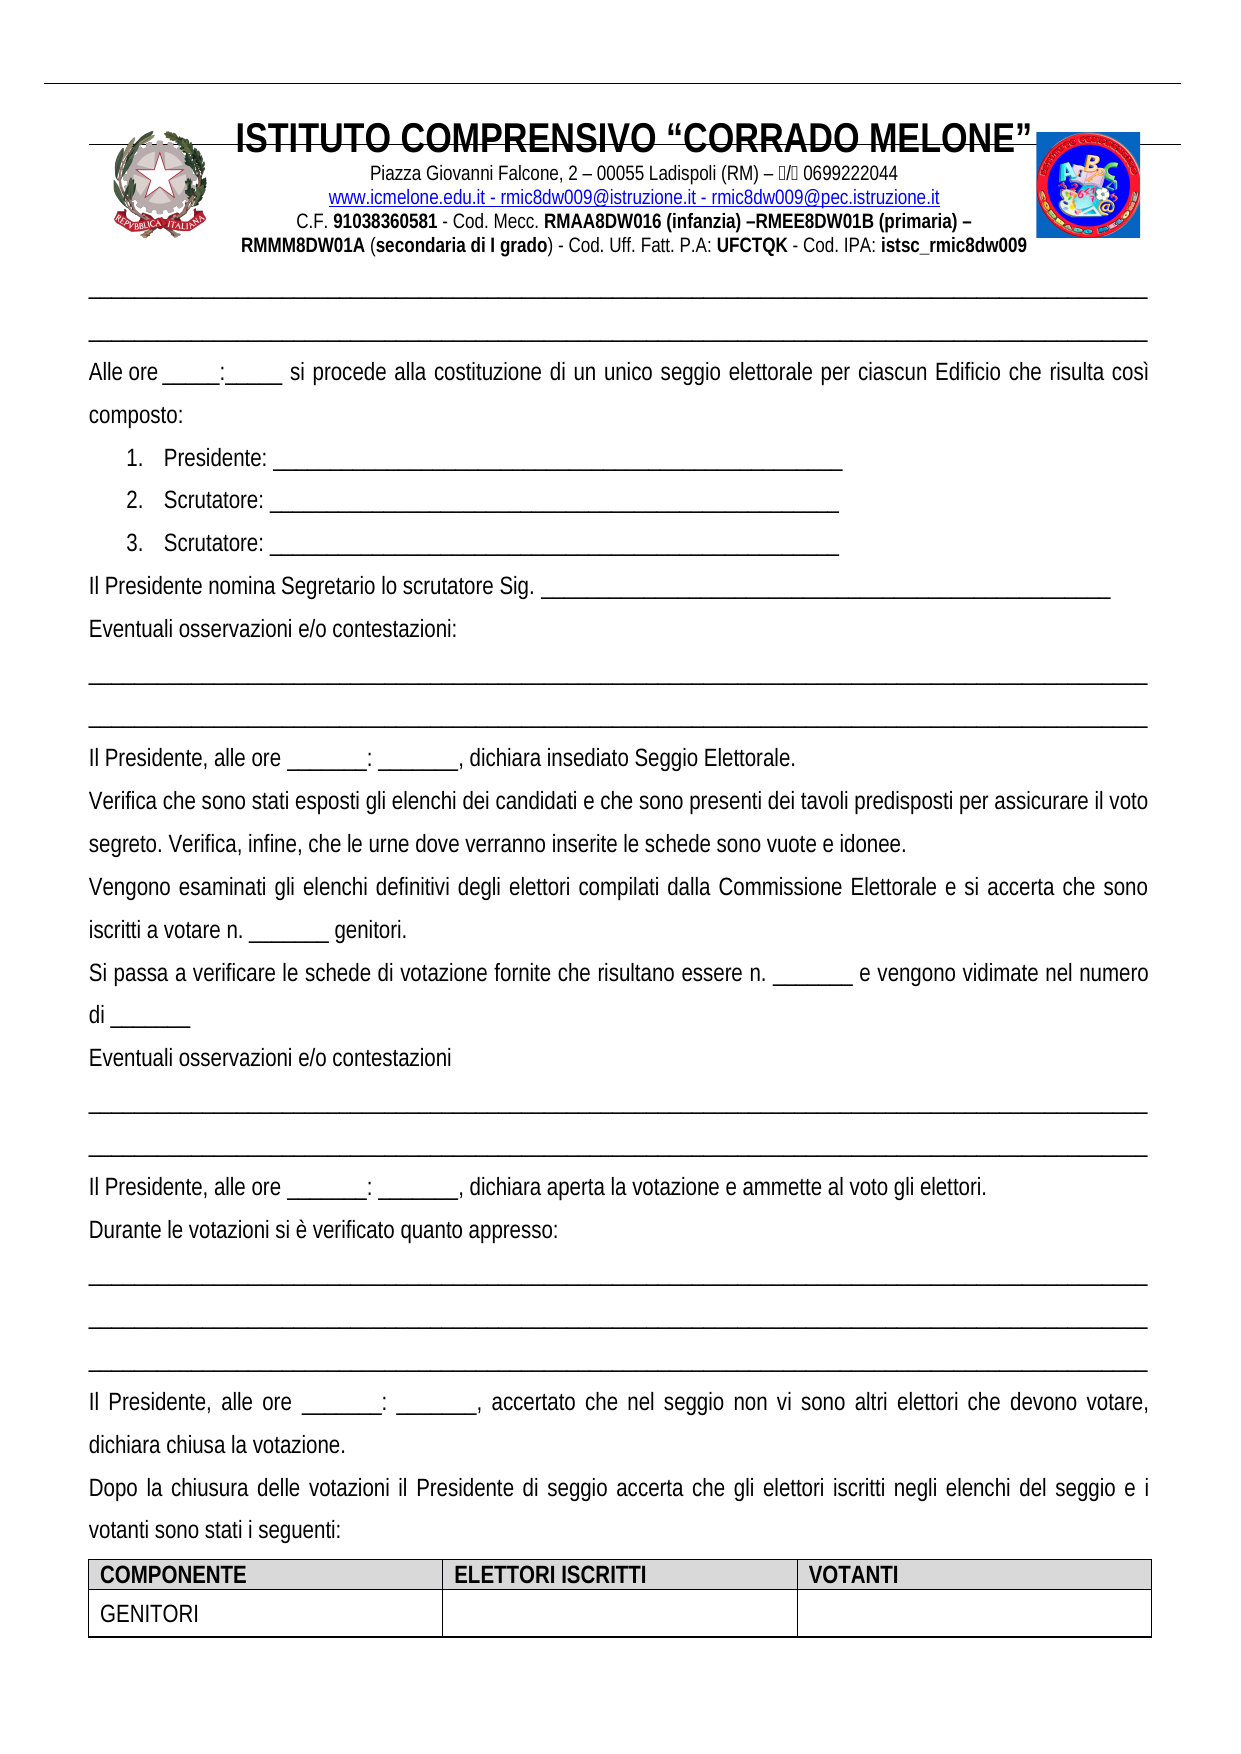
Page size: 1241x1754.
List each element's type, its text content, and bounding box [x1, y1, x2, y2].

text Vengono esaminati gli elenchi definitivi degli elettori compilati dalla Commissione Elettorale e si accerta che sono iscritti a votare n. _______ genitori. [89, 872, 1152, 943]
text Il Presidente, alle ore , dichiara insediato Seggio Elettorale. [89, 743, 1152, 772]
table_header VOTANTI [798, 1560, 1151, 1589]
text Durante le votazioni si è verificato quanto appresso: [89, 1215, 1152, 1244]
table_cell [443, 1590, 797, 1636]
table_header COMPONENTE [89, 1560, 442, 1589]
text Verifica che sono stati esposti gli elenchi dei candidati e che sono presenti dei tavoli predisposti per assicurare il voto segreto. Verifica, infine, che le urne dove verranno inserite le schede sono vuote e idonee. [89, 786, 1152, 857]
table_header ELETTORI ISCRITTI [443, 1560, 797, 1589]
text Il Presidente, alle ore , dichiara aperta la votazione e ammette al voto gli elettori. [89, 1172, 1152, 1201]
text Il Presidente nomina Segretario lo scrutatore Sig. [89, 571, 1152, 600]
table_cell GENITORI [89, 1590, 442, 1636]
text Alle ore _____:_____ si procede alla costituzione di un unico seggio elettorale per ciascun Edificio che risulta così composto: [89, 357, 1152, 428]
list Scrutatore: [126, 486, 1152, 514]
text Eventuali osservazioni e/o contestazioni: [89, 614, 1152, 643]
text Si passa a verificare le schede di votazione fornite che risultano essere n. _______ e vengono vidimate nel numero di _______ [89, 958, 1152, 1029]
text Eventuali osservazioni e/o contestazioni [89, 1043, 1152, 1072]
list Scrutatore: [126, 528, 1152, 557]
list Presidente: [126, 443, 1152, 471]
text Dopo la chiusura delle votazioni il Presidente di seggio accerta che gli elettori iscritti negli elenchi del seggio e i votanti sono stati i seguenti: [89, 1473, 1152, 1544]
table_cell [798, 1590, 1151, 1636]
text Il Presidente, alle ore , accertato che nel seggio non vi sono altri elettori che devono votare, dichiara chiusa la votazione. [89, 1387, 1152, 1458]
picture [1036, 132, 1141, 238]
picture [113, 131, 207, 238]
